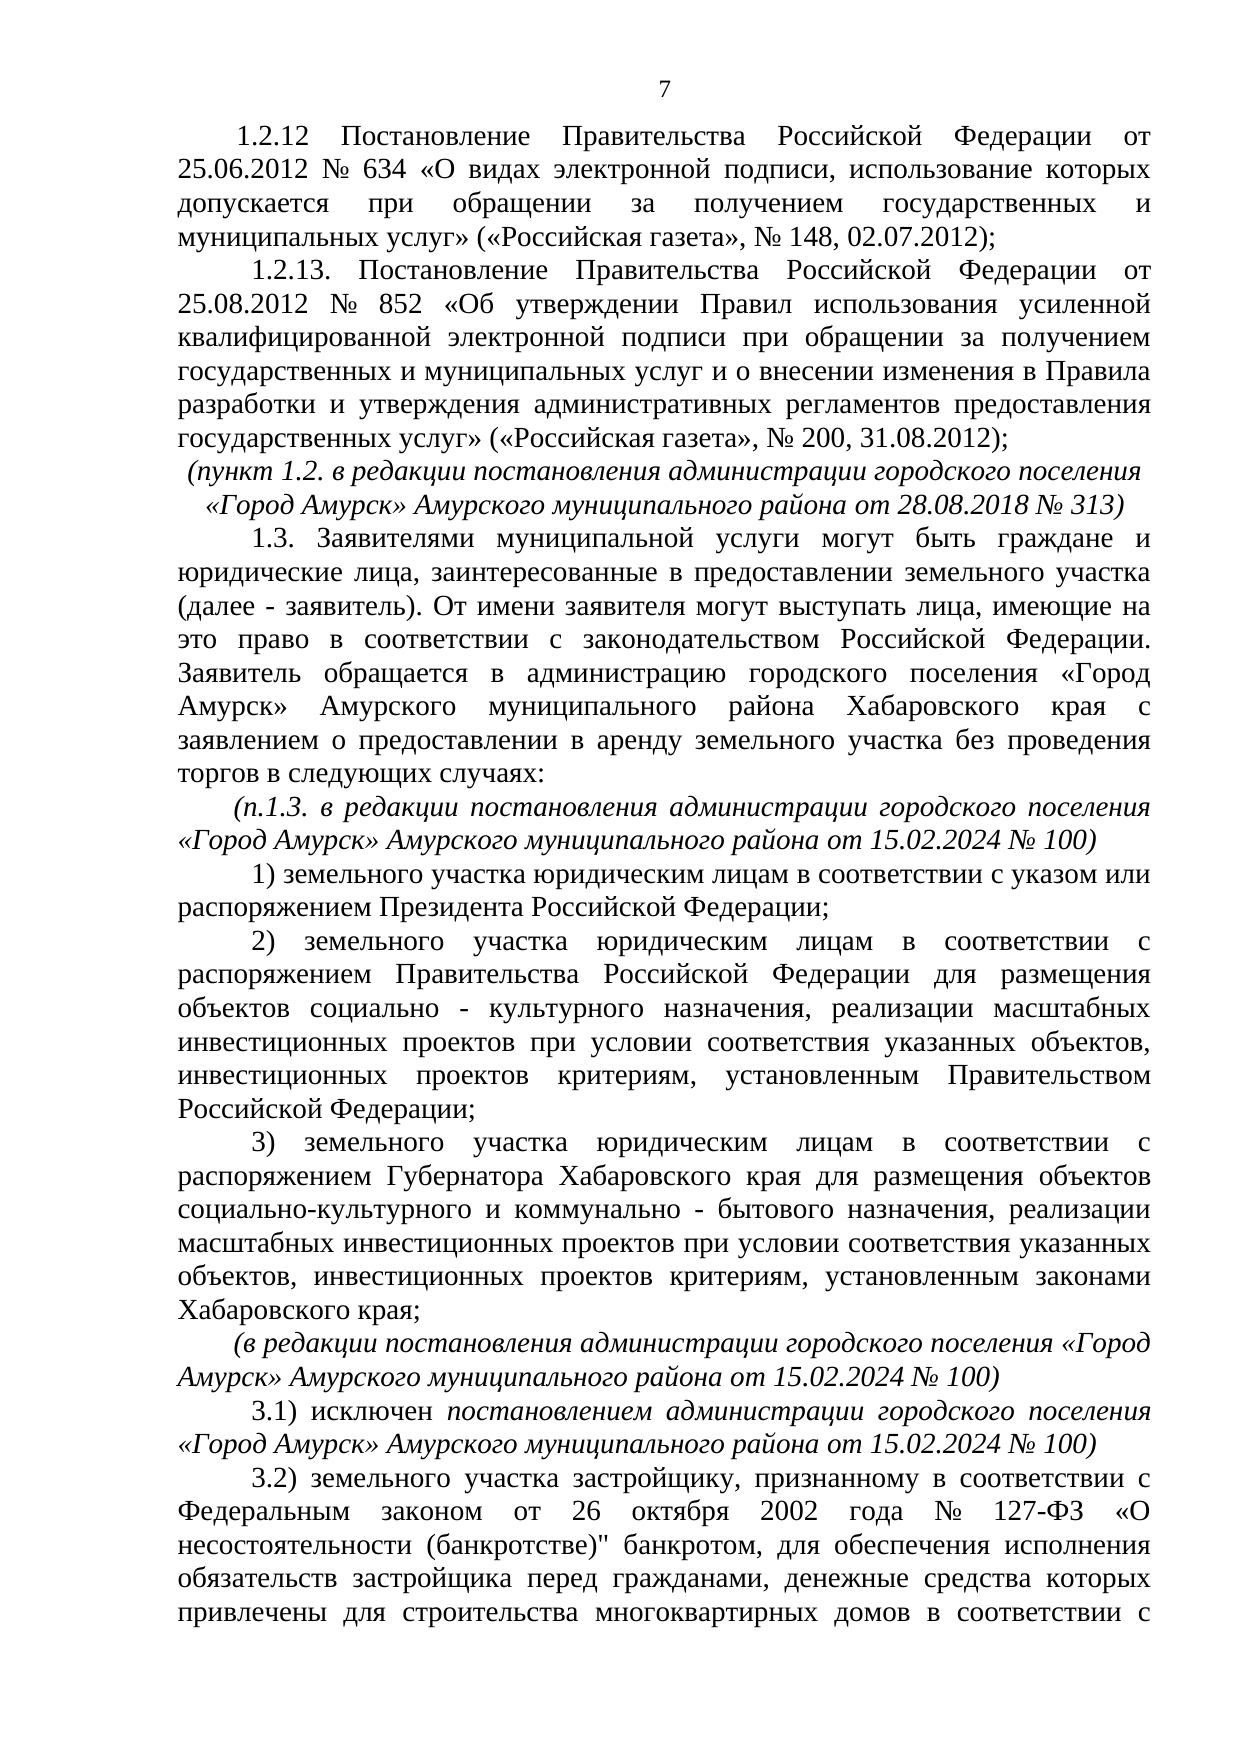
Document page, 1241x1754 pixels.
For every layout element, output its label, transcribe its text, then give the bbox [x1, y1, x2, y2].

text 3) земельного участка юридическим лицам в соответствии с распоряжением Губернатора Хабаровского края для размещения объектов социально-культурного и коммунально - бытового назначения, реализации масштабных инвестиционных проектов при условии соответствия указанных объектов, инвестиционных проектов критериям, установленным законами Хабаровского края; [177, 1124, 1152, 1326]
text 1.3. Заявителями муниципальной услуги могут быть граждане и юридические лица, заинтересованные в предоставлении земельного участка (далее - заявитель). От имени заявителя могут выступать лица, имеющие на это право в соответствии с законодательством Российской Федерации. Заявитель обращается в администрацию городского поселения «Город Амурск» Амурского муниципального района Хабаровского края с заявлением о предоставлении в аренду земельного участка без проведения торгов в следующих случаях: [177, 521, 1152, 789]
text (в редакции постановления администрации городского поселения «Город Амурск» Амурского муниципального района от 15.02.2024 № 100) [177, 1326, 1152, 1393]
text 1.2.12 Постановление Правительства Российской Федерации от 25.06.2012 № 634 «О видах электронной подписи, использование которых допускается при обращении за получением государственных и муниципальных услуг» («Российская газета», № 148, 02.07.2012); [177, 118, 1152, 252]
text 2) земельного участка юридическим лицам в соответствии с распоряжением Правительства Российской Федерации для размещения объектов социально - культурного назначения, реализации масштабных инвестиционных проектов при условии соответствия указанных объектов, инвестиционных проектов критериям, установленным Правительством Российской Федерации; [177, 923, 1152, 1124]
text (пункт 1.2. в редакции постановления администрации городского поселения «Город Амурск» Амурского муниципального района от 28.08.2018 № 313) [177, 453, 1152, 521]
text 1.2.13. Постановление Правительства Российской Федерации от 25.08.2012 № 852 «Об утверждении Правил использования усиленной квалифицированной электронной подписи при обращении за получением государственных и муниципальных услуг и о внесении изменения в Правила разработки и утверждения административных регламентов предоставления государственных услуг» («Российская газета», № 200, 31.08.2012); [177, 252, 1152, 453]
text 3.1) исключен постановлением администрации городского поселения «Город Амурск» Амурского муниципального района от 15.02.2024 № 100) [177, 1393, 1152, 1460]
text 1) земельного участка юридическим лицам в соответствии с указом или распоряжением Президента Российской Федерации; [177, 856, 1152, 923]
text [177, 1460, 1152, 1627]
text (п.1.3. в редакции постановления администрации городского поселения «Город Амурск» Амурского муниципального района от 15.02.2024 № 100) [177, 789, 1152, 856]
